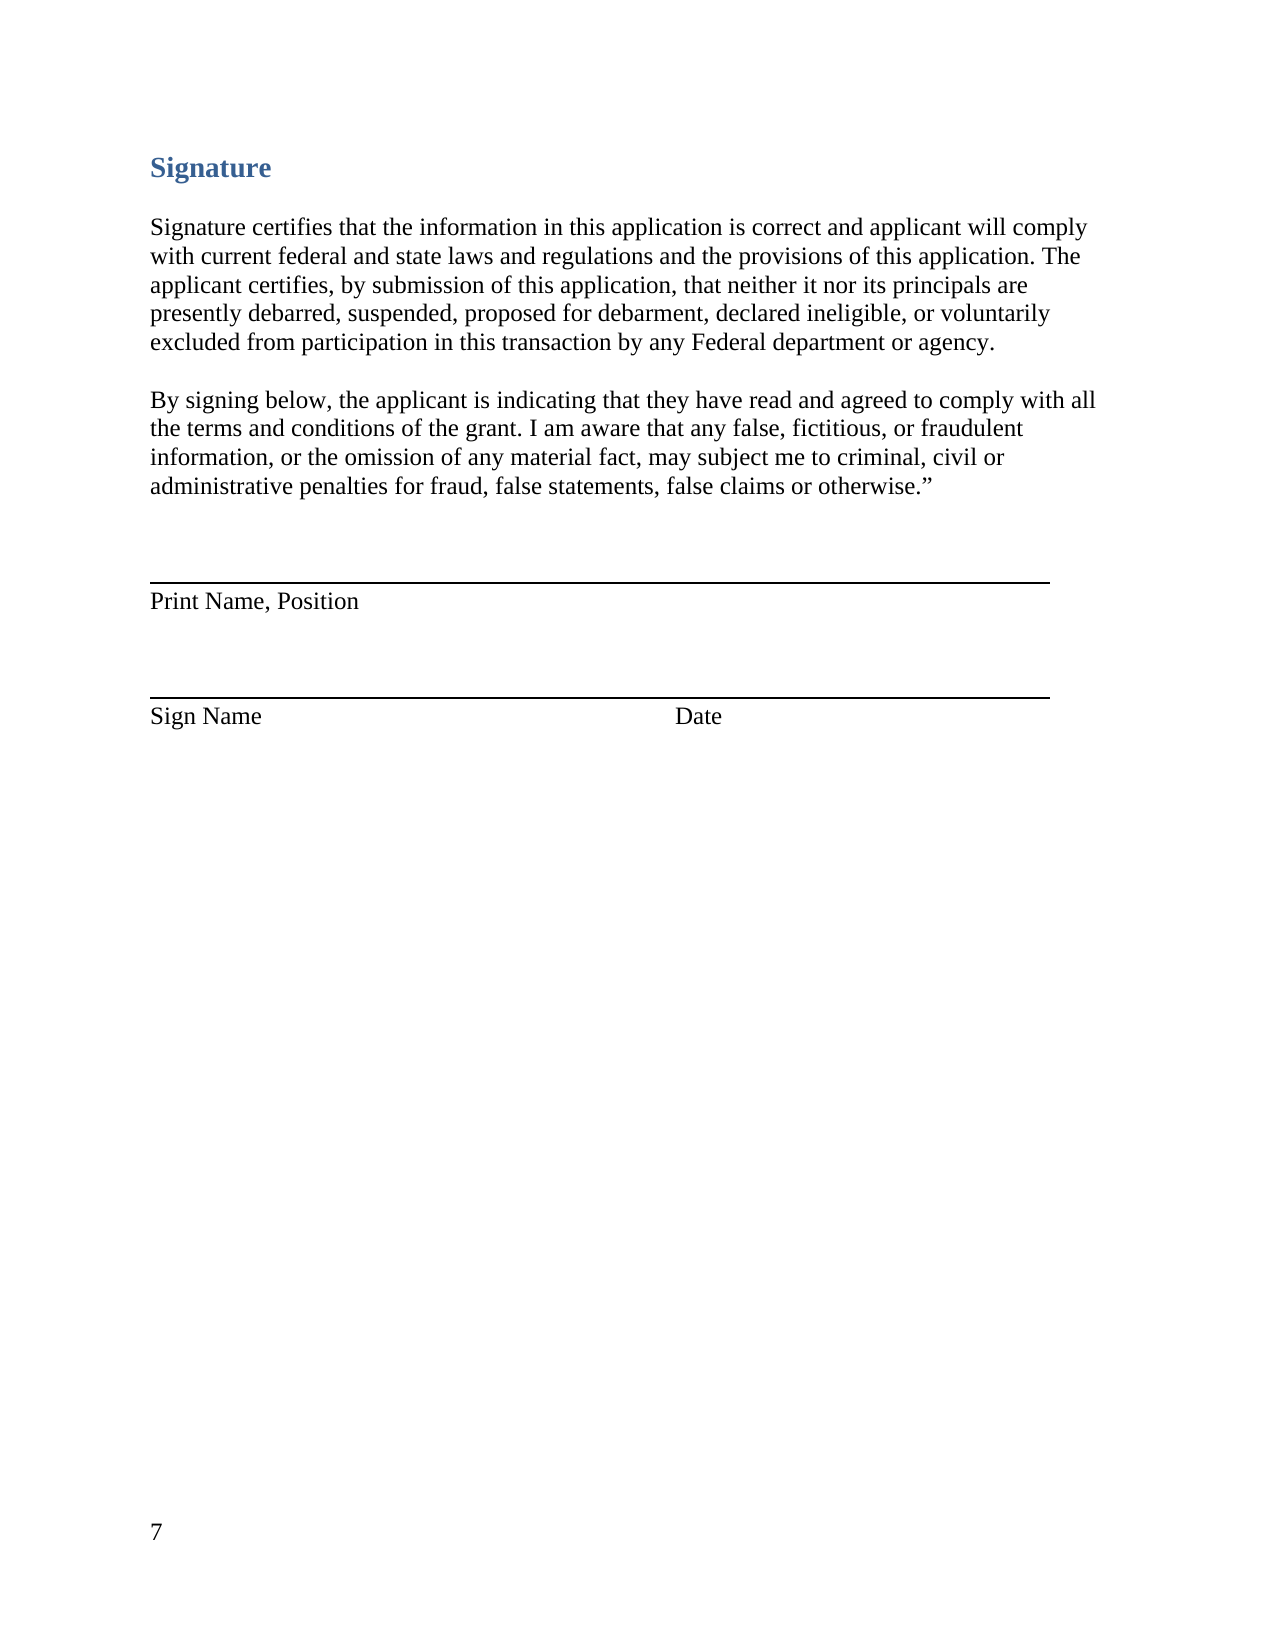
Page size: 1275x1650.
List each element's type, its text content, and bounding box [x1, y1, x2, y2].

text By signing below, the applicant is indicating that they have read and agreed to comply with all the terms and conditions of the grant. I am aware that any false, fictitious, or fraudulent information, or the omission of any material fact, may subject me to criminal, civil or administrative penalties for fraud, false statements, false claims or otherwise.” [150, 385, 1125, 500]
text Signature certifies that the information in this application is correct and applicant will comply with current federal and state laws and regulations and the provisions of this application. The applicant certifies, by submission of this application, that neither it nor its principals are presently debarred, suspended, proposed for debarment, declared ineligible, or voluntarily excluded from participation in this transaction by any Federal department or agency. [150, 212, 1125, 356]
subtitle Signature [150, 150, 1125, 183]
text Print Name, Position [150, 586, 1125, 615]
text Sign Name Date [150, 701, 1125, 730]
